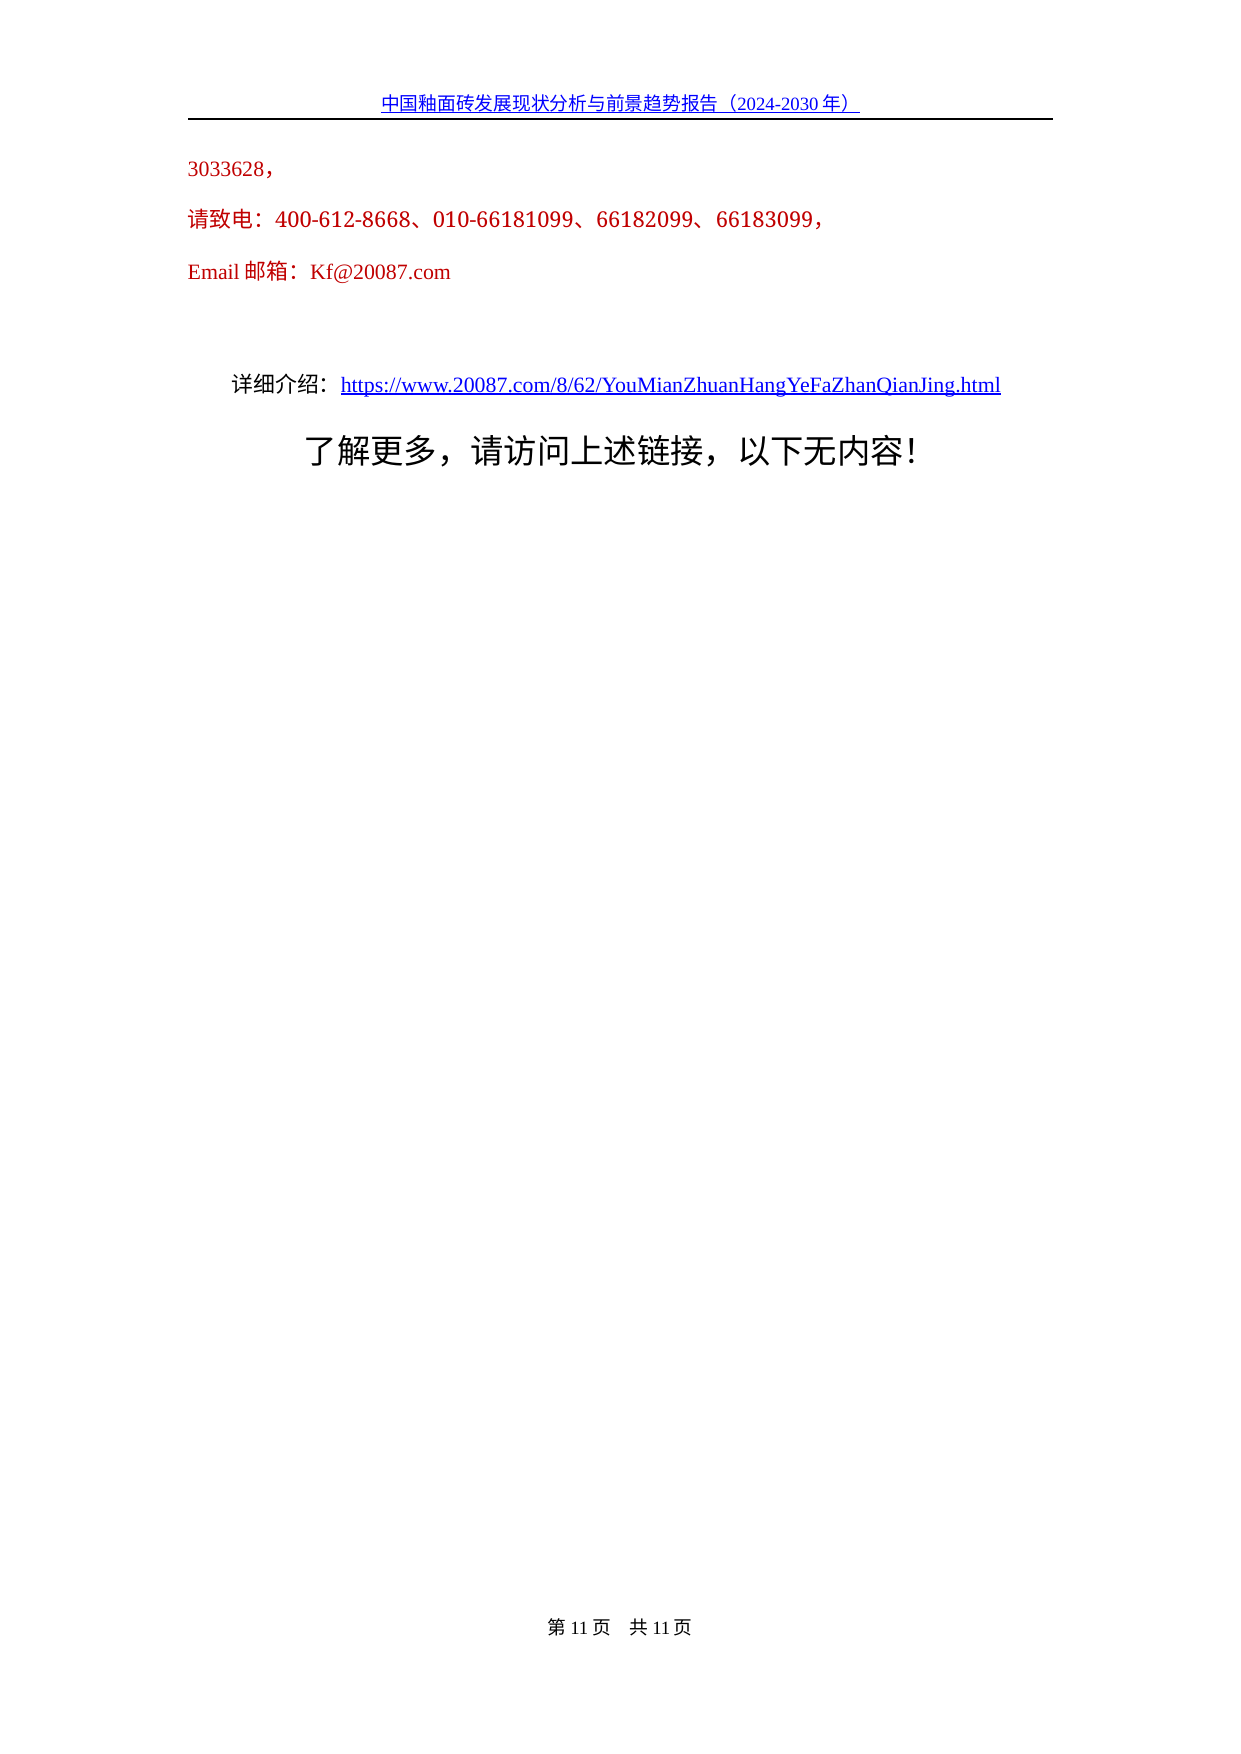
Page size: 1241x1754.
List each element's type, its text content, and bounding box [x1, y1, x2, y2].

title 了解更多，请访问上述链接，以下无内容！ [187, 416, 1053, 481]
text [187, 150, 1053, 183]
text Email邮箱：Kf@20087.com [187, 253, 1053, 286]
text 详细介绍：https://www.20087.com/8/62/YouMianZhuanHangYeFaZhanQianJing.html [187, 366, 1053, 399]
text 请致电：400-612-8668、010-66181099、66182099、66183099， [187, 202, 1053, 234]
